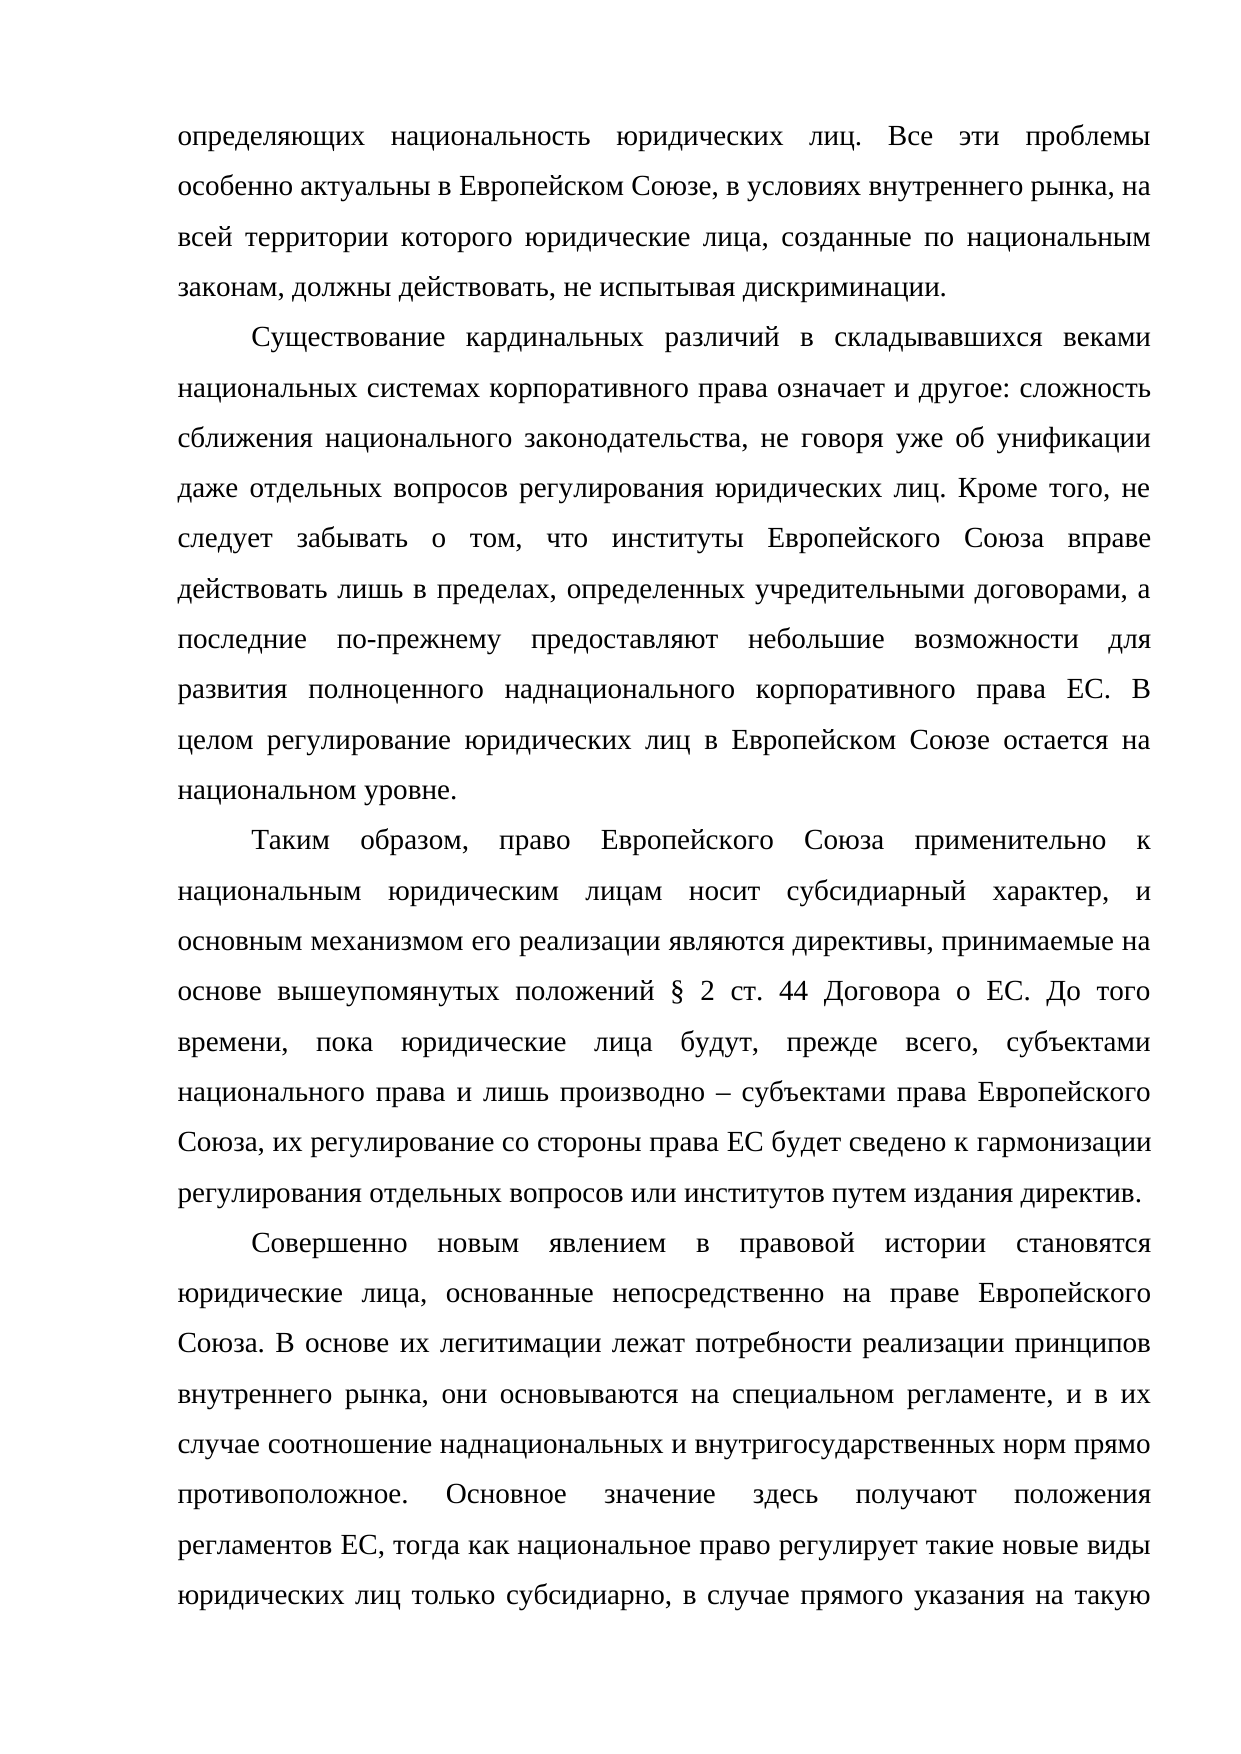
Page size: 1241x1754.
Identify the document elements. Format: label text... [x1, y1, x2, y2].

text Таким образом, право Европейского Союза применительно к национальным юридическим лицам носит субсидиарный характер, и основным механизмом его реализации являются директивы, принимаемые на основе вышеупомянутых положений § 2 ст. 44 Договора о ЕС. До того времени, пока юридические лица будут, прежде всего, субъектами национального права и лишь производно – субъектами права Европейского Союза, их регулирование со стороны права ЕС будет сведено к гармонизации регулирования отдельных вопросов или институтов путем издания директив. [177, 822, 1152, 1208]
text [177, 1225, 1152, 1611]
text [177, 118, 1152, 303]
text Существование кардинальных различий в складывавшихся веками национальных системах корпоративного права означает и другое: сложность сближения национального законодательства, не говоря уже об унификации даже отдельных вопросов регулирования юридических лиц. Кроме того, не следует забывать о том, что институты Европейского Союза вправе действовать лишь в пределах, определенных учредительными договорами, а последние по-прежнему предоставляют небольшие возможности для развития полноценного наднационального корпоративного права ЕС. В целом регулирование юридических лиц в Европейском Союзе остается на национальном уровне. [177, 319, 1152, 806]
